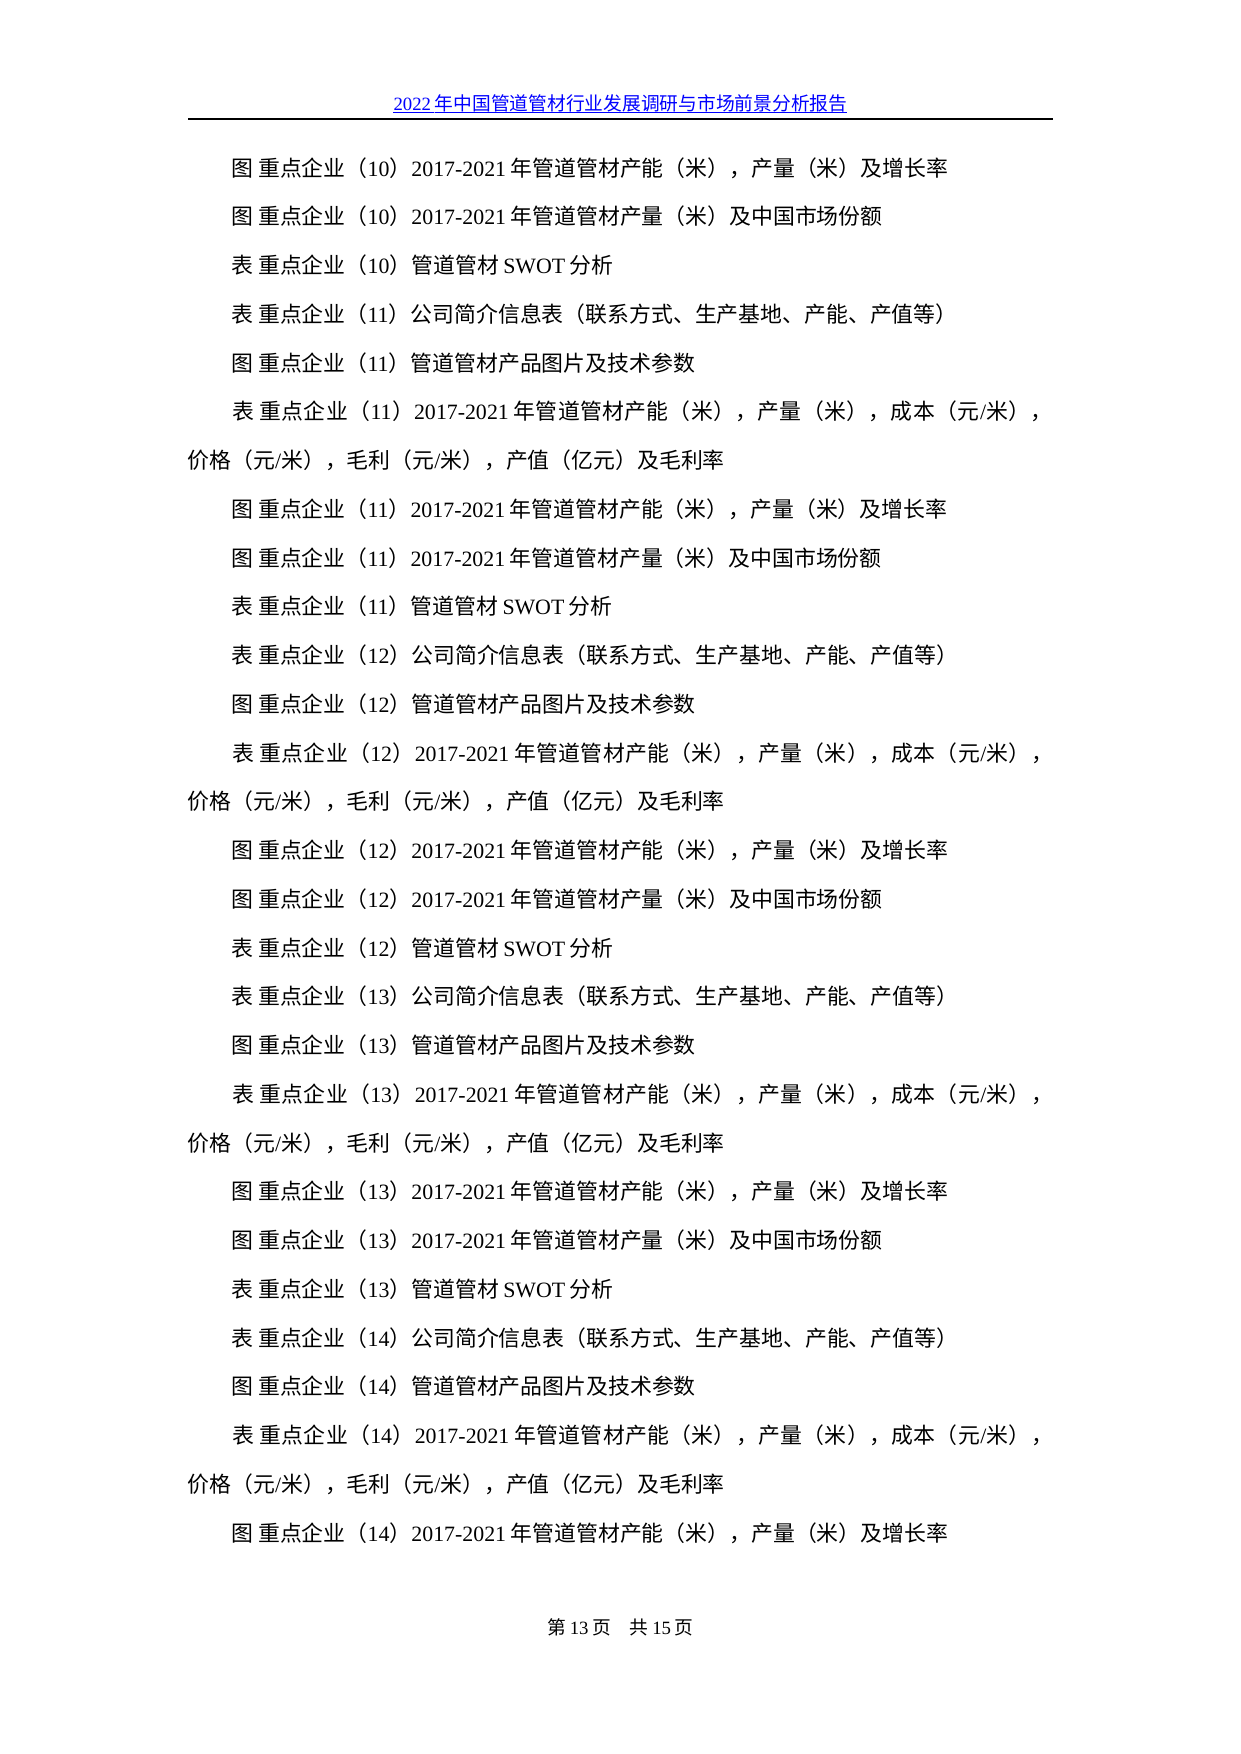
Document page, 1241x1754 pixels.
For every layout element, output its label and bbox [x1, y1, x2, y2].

text [187, 150, 1053, 1548]
